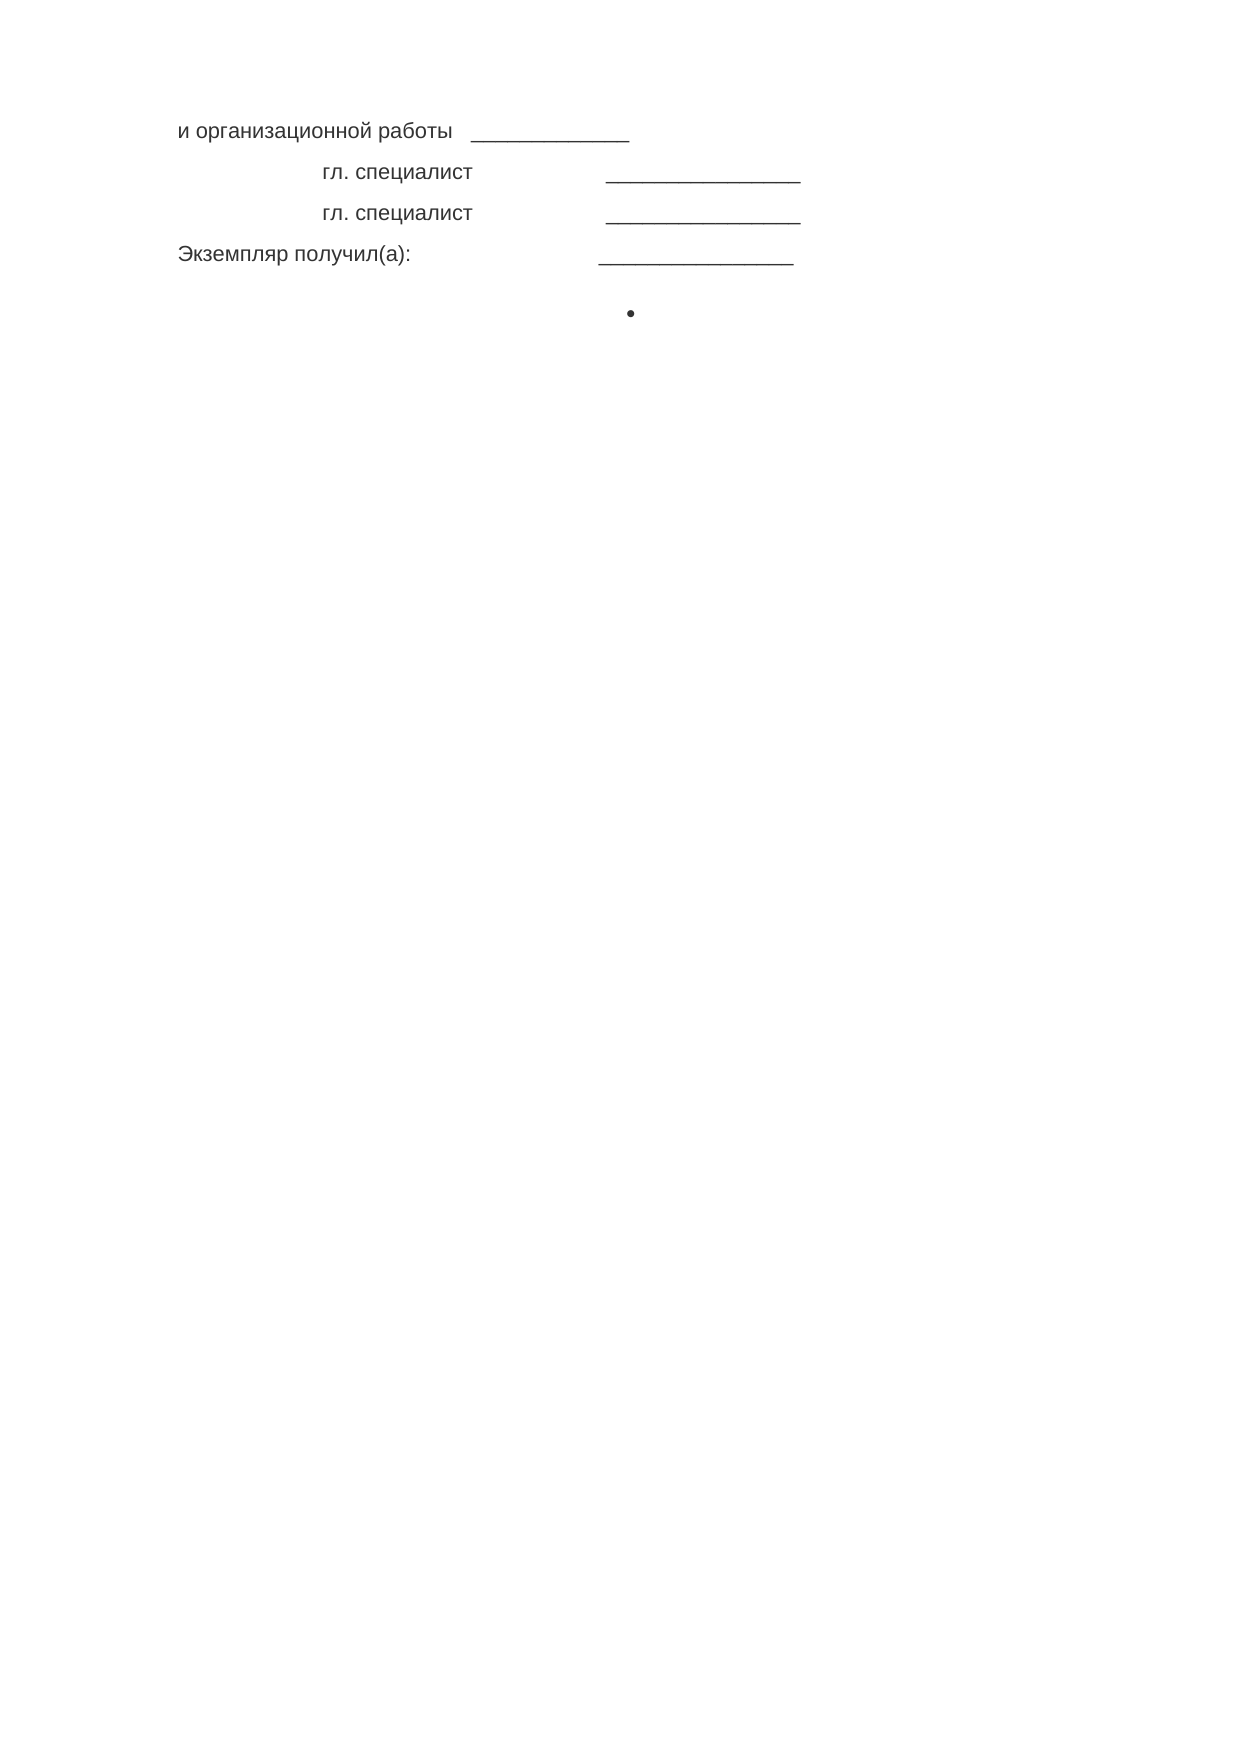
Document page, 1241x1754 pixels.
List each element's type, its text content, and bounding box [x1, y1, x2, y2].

text Экземпляр получил(а): ________________ [177, 241, 1152, 266]
text и организационной работы _____________ [177, 118, 1152, 143]
text гл. специалист ________________ [177, 159, 1152, 184]
text гл. специалист ________________ [177, 200, 1152, 225]
